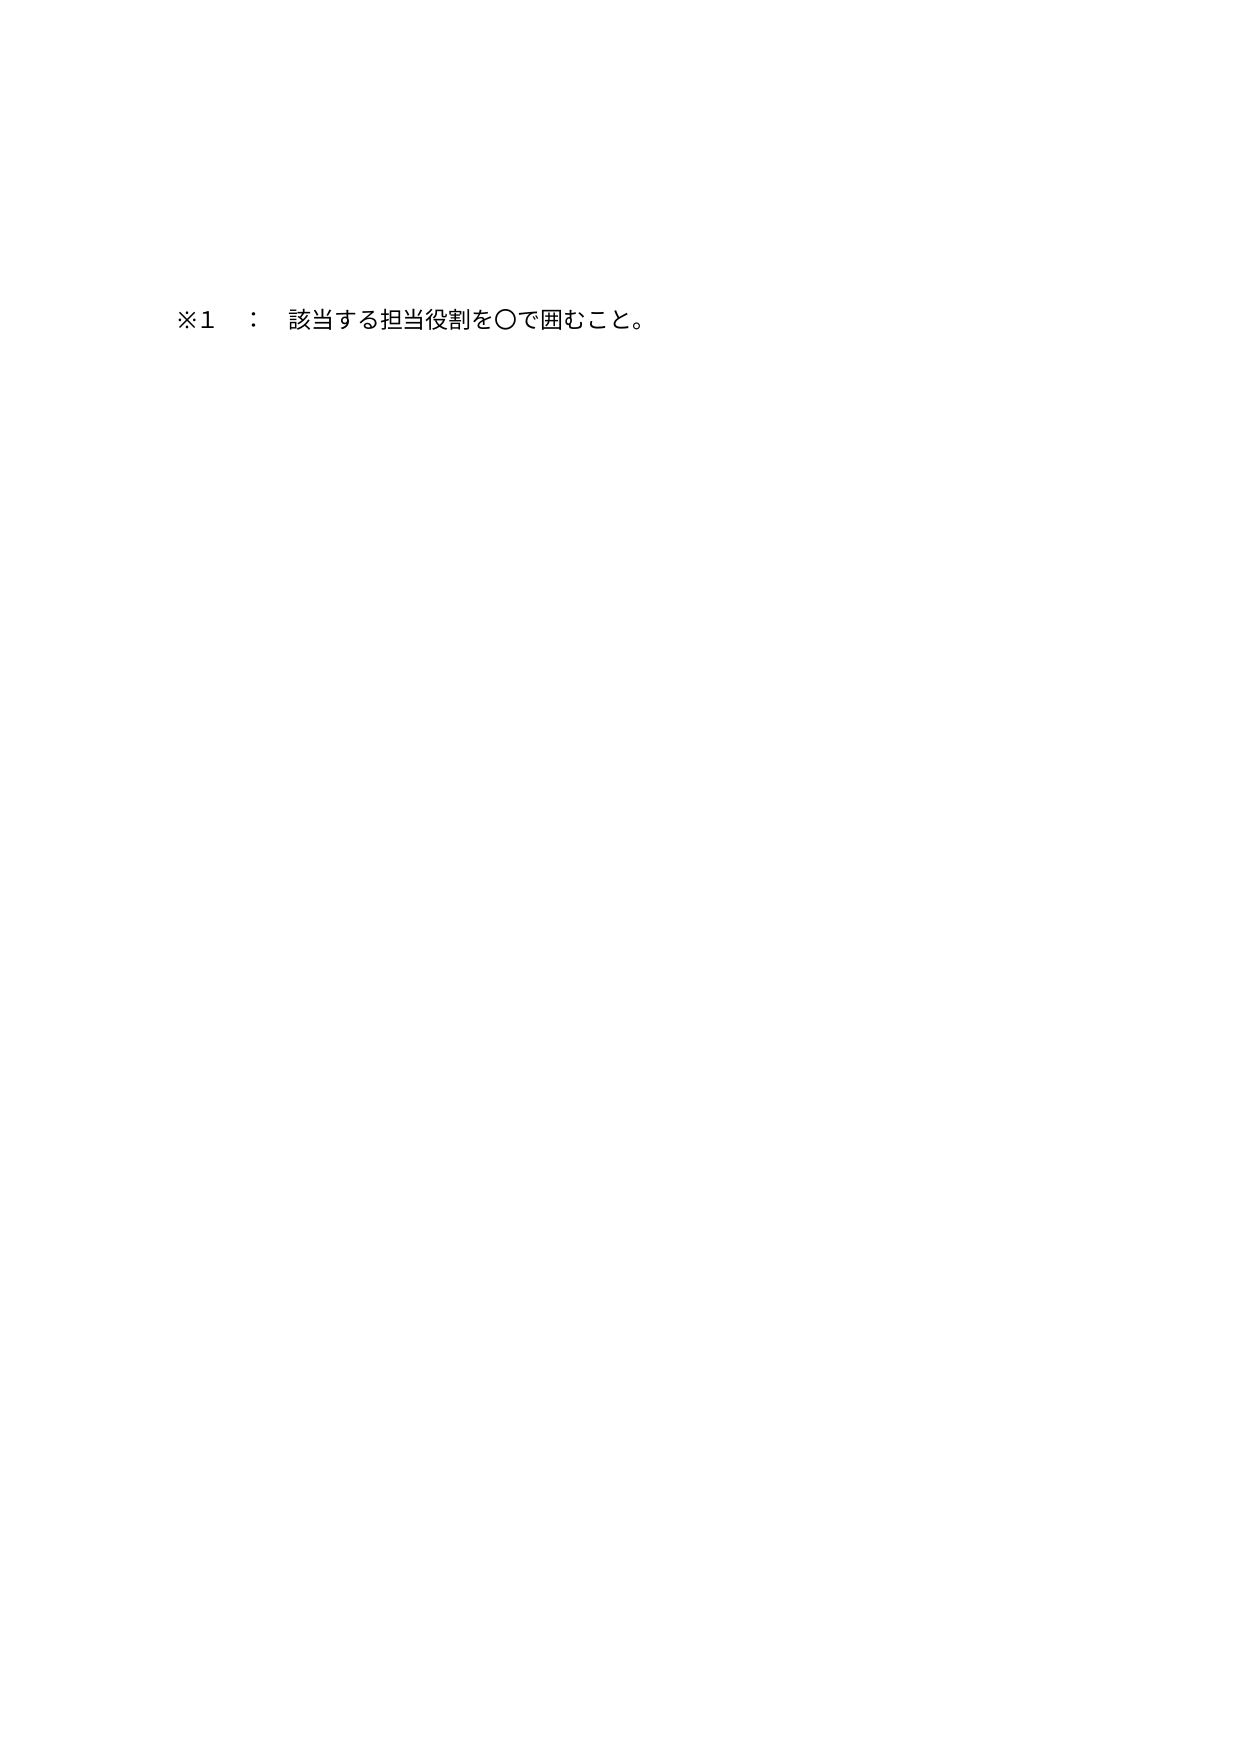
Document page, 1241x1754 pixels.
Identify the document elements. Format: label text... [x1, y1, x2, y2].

text ※１ ： 該当する担当役割を〇で囲むこと。 [177, 302, 1087, 336]
